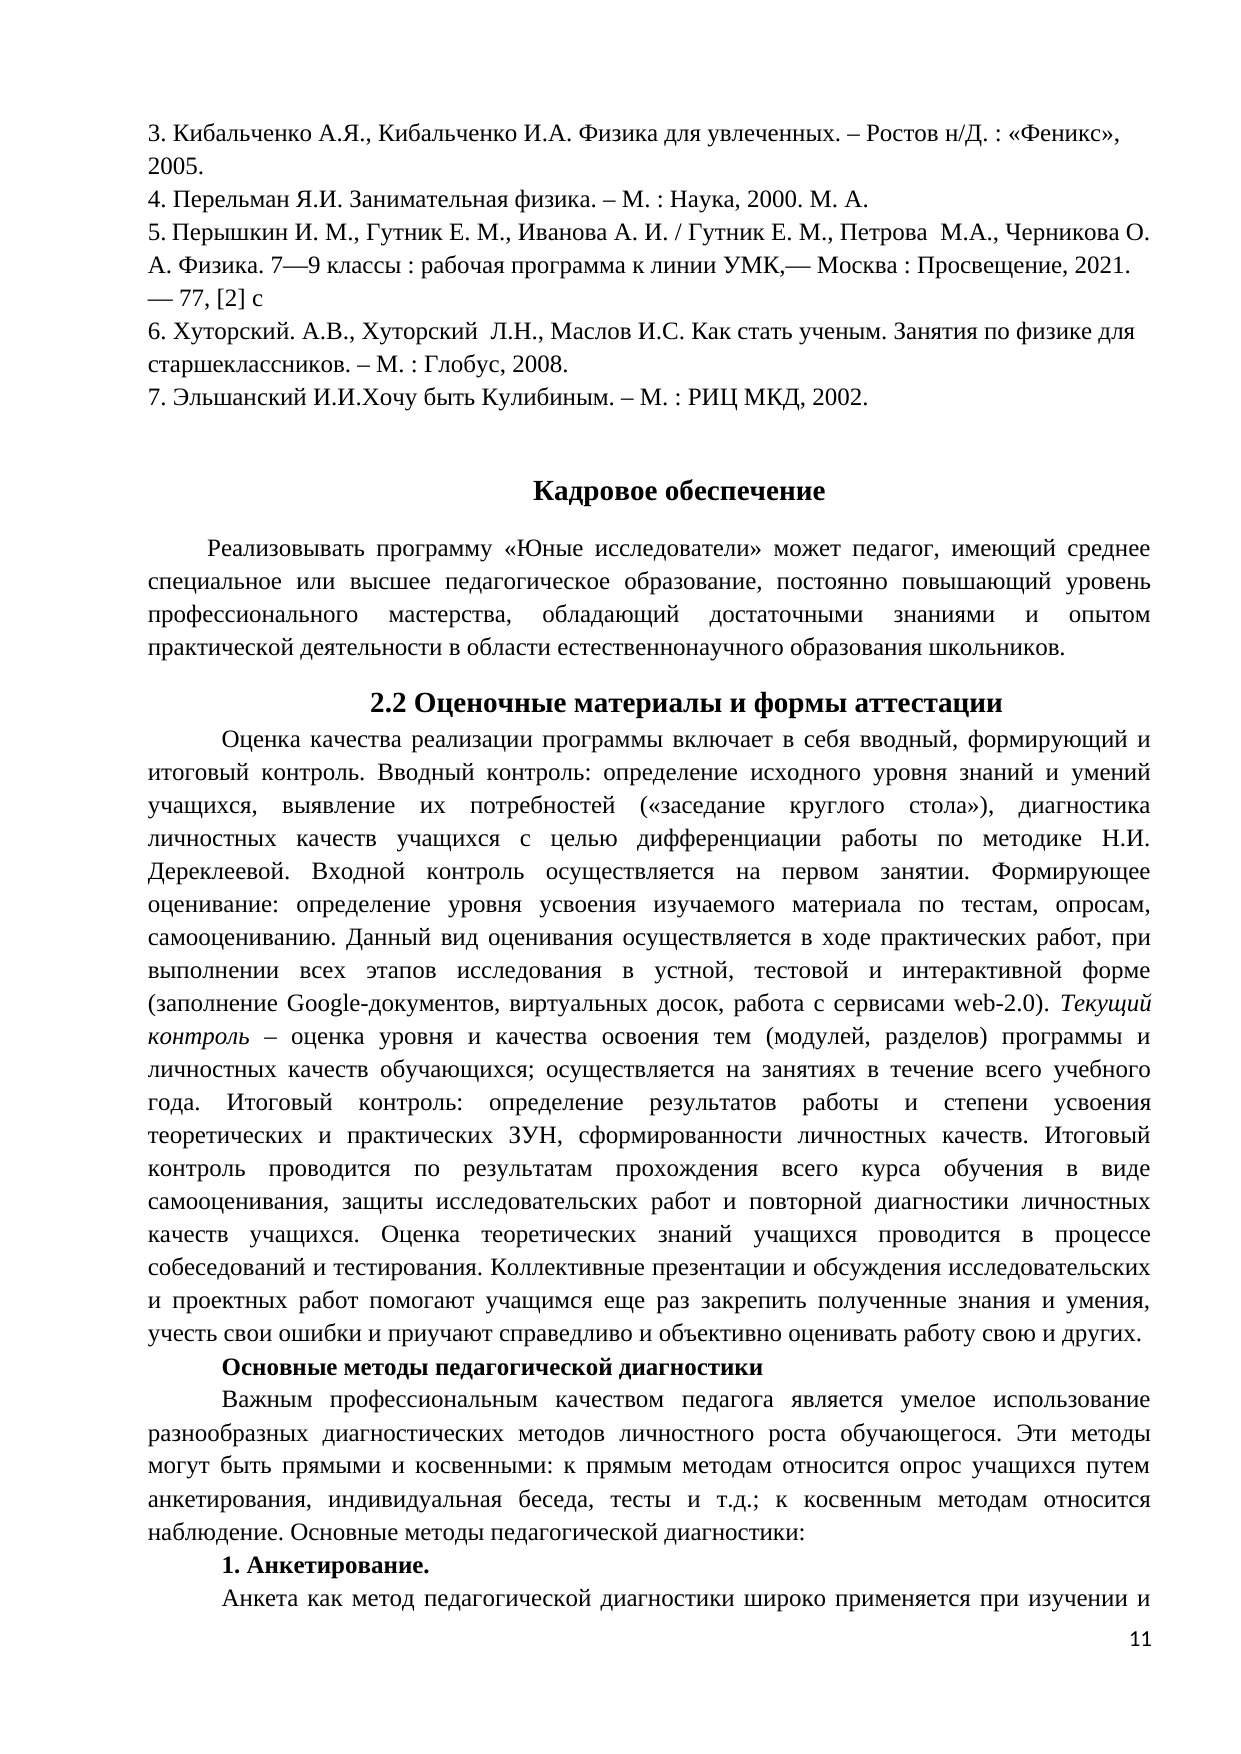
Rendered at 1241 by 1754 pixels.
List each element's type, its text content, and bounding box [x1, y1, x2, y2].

text Оценка качества реализации программы включает в себя вводный, формирующий и итоговый контроль. Вводный контроль: определение исходного уровня знаний и умений учащихся, выявление их потребностей («заседание круглого стола»), диагностика личностных качеств учащихся с целью дифференциации работы по методике Н.И. Дереклеевой. Входной контроль осуществляется на первом занятии. Формирующее оценивание: определение уровня усвоения изучаемого материала по тестам, опросам, самооцениванию. Данный вид оценивания осуществляется в ходе практических работ, при выполнении всех этапов исследования в устной, тестовой и интерактивной форме (заполнение Google-документов, виртуальных досок, работа с сервисами web-2.0). Текущий контроль – оценка уровня и качества освоения тем (модулей, разделов) программы и личностных качеств обучающихся; осуществляется на занятиях в течение всего учебного года. Итоговый контроль: определение результатов работы и степени усвоения теоретических и практических ЗУН, сформированности личностных качеств. Итоговый контроль проводится по результатам прохождения всего курса обучения в виде самооценивания, защиты исследовательских работ и повторной диагностики личностных качеств учащихся. Оценка теоретических знаний учащихся проводится в процессе собеседований и тестирования. Коллективные презентации и обсуждения исследовательских и проектных работ помогают учащимся еще раз закрепить полученные знания и умения, учесть свои ошибки и приучают справедливо и объективно оценивать работу свою и других. [148, 724, 1152, 1347]
text 6. Хуторский. А.В., Хуторский Л.Н., Маслов И.С. Как стать ученым. Занятия по физике для старшеклассников. – М. : Глобус, 2008. [148, 316, 1152, 378]
text 3. Кибальченко А.Я., Кибальченко И.А. Физика для увлеченных. – Ростов н/Д. : «Феникс», 2005. [148, 118, 1152, 180]
text 7. Эльшанский И.И.Хочу быть Кулибиным. – М. : РИЦ МКД, 2002. [148, 382, 1152, 411]
text 4. Перельман Я.И. Занимательная физика. – М. : Наука, 2000. М. А. [148, 184, 1152, 213]
text 5. Перышкин И. М., Гутник Е. М., Иванова А. И. / Гутник Е. М., Петрова М.А., Черникова О. А. Физика. 7—9 классы : рабочая программа к линии УМК,— Москва : Просвещение, 2021. — 77, [2] с [148, 217, 1152, 312]
text Кадровое обеспечение [148, 473, 1152, 507]
text Основные методы педагогической диагностики [148, 1352, 1152, 1380]
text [148, 1583, 1152, 1611]
text Важным профессиональным качеством педагога является умелое использование разнообразных диагностических методов личностного роста обучающегося. Эти методы могут быть прямыми и косвенными: к прямым методам относится опрос учащихся путем анкетирования, индивидуальная беседа, тесты и т.д.; к косвенным методам относится наблюдение. Основные методы педагогической диагностики: [148, 1384, 1152, 1545]
text 2.2 Оценочные материалы и формы аттестации [148, 686, 1152, 719]
text 1. Анкетирование. [148, 1550, 1152, 1578]
text Реализовывать программу «Юные исследователи» может педагог, имеющий среднее специальное или высшее педагогическое образование, постоянно повышающий уровень профессионального мастерства, обладающий достаточными знаниями и опытом практической деятельности в области естественнонаучного образования школьников. [148, 533, 1152, 661]
